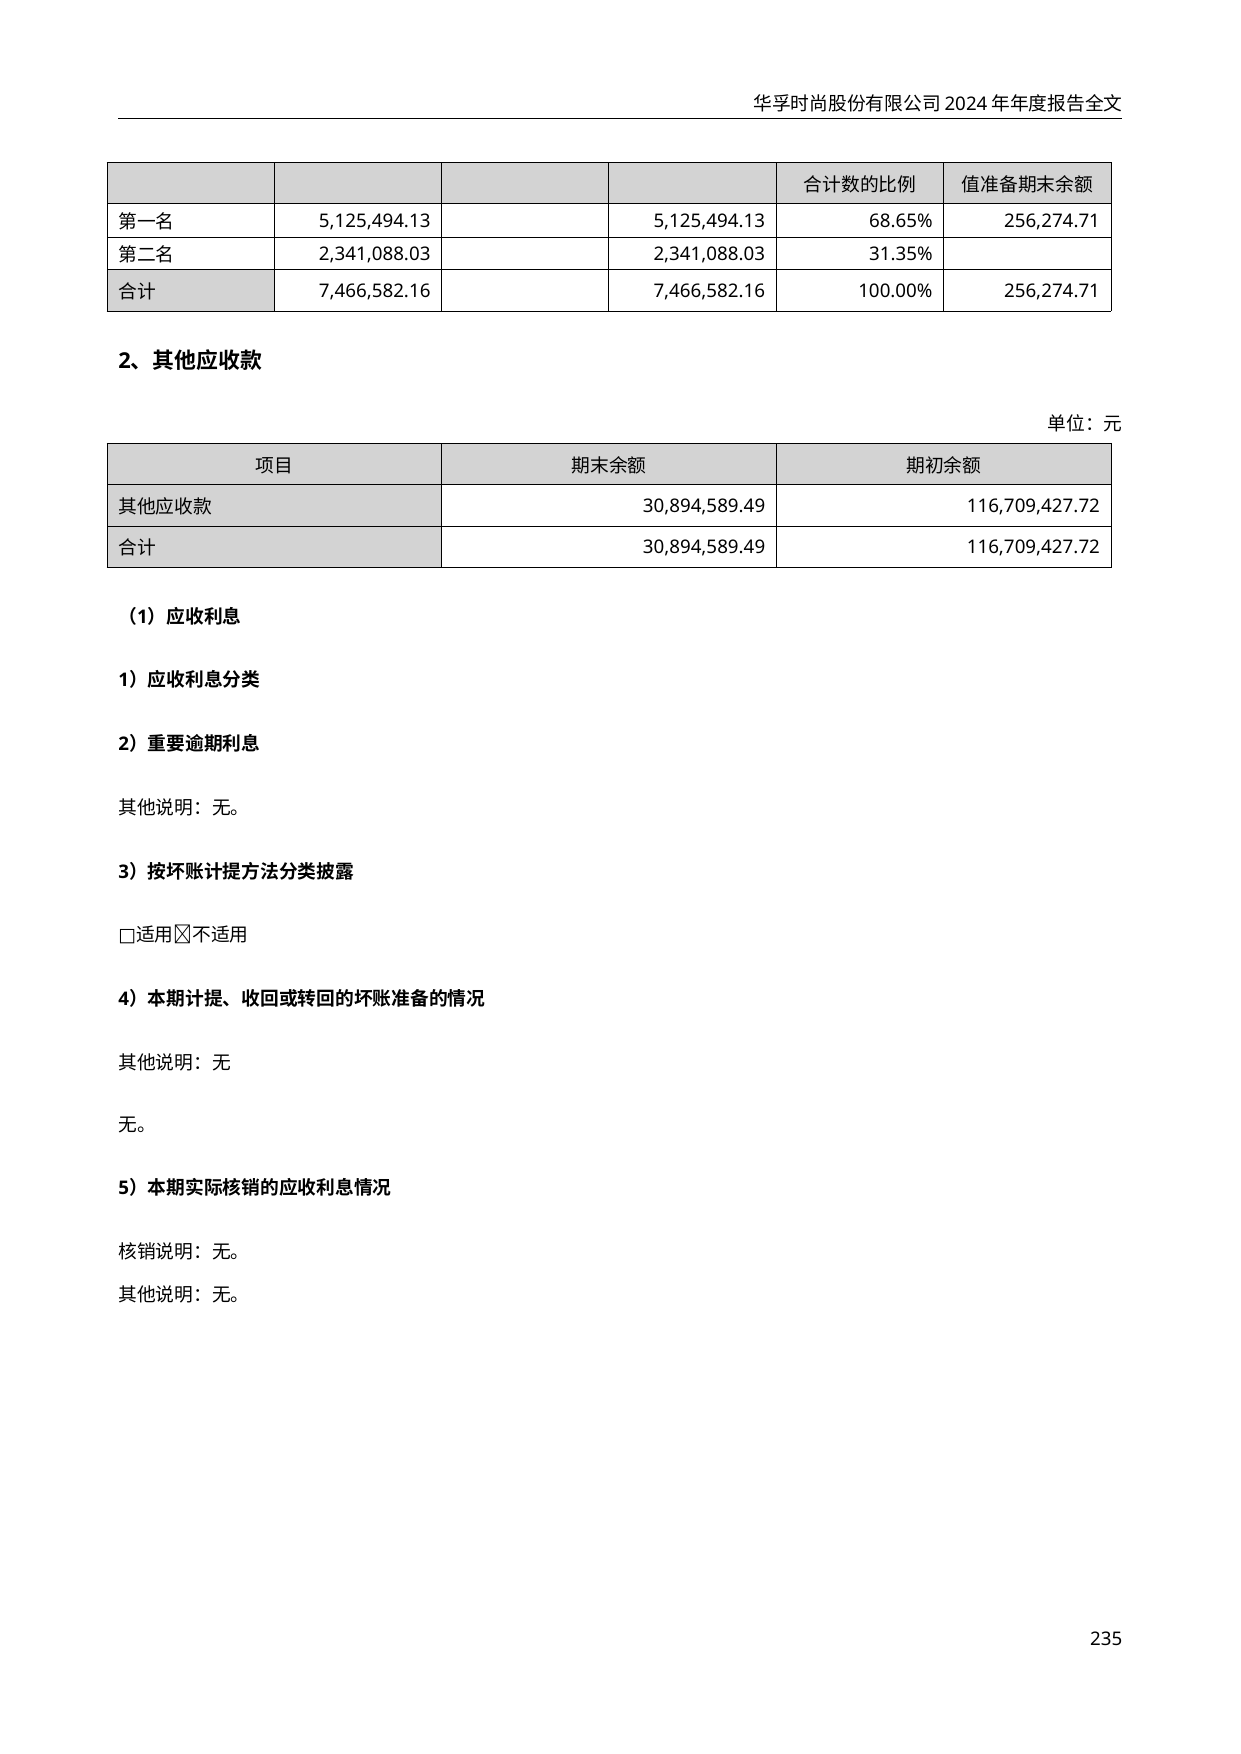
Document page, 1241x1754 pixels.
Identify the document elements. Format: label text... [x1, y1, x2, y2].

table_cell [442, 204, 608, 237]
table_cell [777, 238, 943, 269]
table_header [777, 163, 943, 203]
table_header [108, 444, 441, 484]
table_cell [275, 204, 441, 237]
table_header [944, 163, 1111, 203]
subtitle 2、其他应收款 [118, 342, 1122, 375]
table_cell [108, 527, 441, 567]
text 无。 [118, 1107, 1122, 1139]
text 其他说明：无 [118, 1045, 1122, 1077]
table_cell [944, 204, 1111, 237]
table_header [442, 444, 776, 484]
text 3）按坏账计提方法分类披露 [118, 854, 1122, 886]
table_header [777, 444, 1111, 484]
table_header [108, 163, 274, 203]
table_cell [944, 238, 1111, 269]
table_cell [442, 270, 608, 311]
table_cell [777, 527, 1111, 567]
text 4）本期计提、收回或转回的坏账准备的情况 [118, 981, 1122, 1014]
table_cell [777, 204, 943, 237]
text 其他说明：无。 [118, 790, 1122, 822]
text 5）本期实际核销的应收利息情况 [118, 1170, 1122, 1203]
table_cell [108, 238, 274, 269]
text 核销说明：无。 [118, 1234, 1122, 1267]
text □适用不适用 [118, 917, 1122, 950]
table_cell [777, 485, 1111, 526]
text 单位：元 [118, 406, 1122, 439]
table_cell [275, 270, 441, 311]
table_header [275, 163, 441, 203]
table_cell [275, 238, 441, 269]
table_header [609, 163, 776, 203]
text 1）应收利息分类 [118, 662, 1122, 695]
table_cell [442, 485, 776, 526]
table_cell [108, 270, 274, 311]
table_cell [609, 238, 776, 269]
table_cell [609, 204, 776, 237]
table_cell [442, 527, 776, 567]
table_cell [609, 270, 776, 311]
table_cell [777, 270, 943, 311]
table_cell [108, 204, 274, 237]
text （1）应收利息 [118, 599, 1122, 631]
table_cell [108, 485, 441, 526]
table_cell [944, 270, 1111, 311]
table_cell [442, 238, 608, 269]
text 其他说明：无。 [118, 1277, 1122, 1309]
text 2）重要逾期利息 [118, 726, 1122, 759]
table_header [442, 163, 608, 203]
